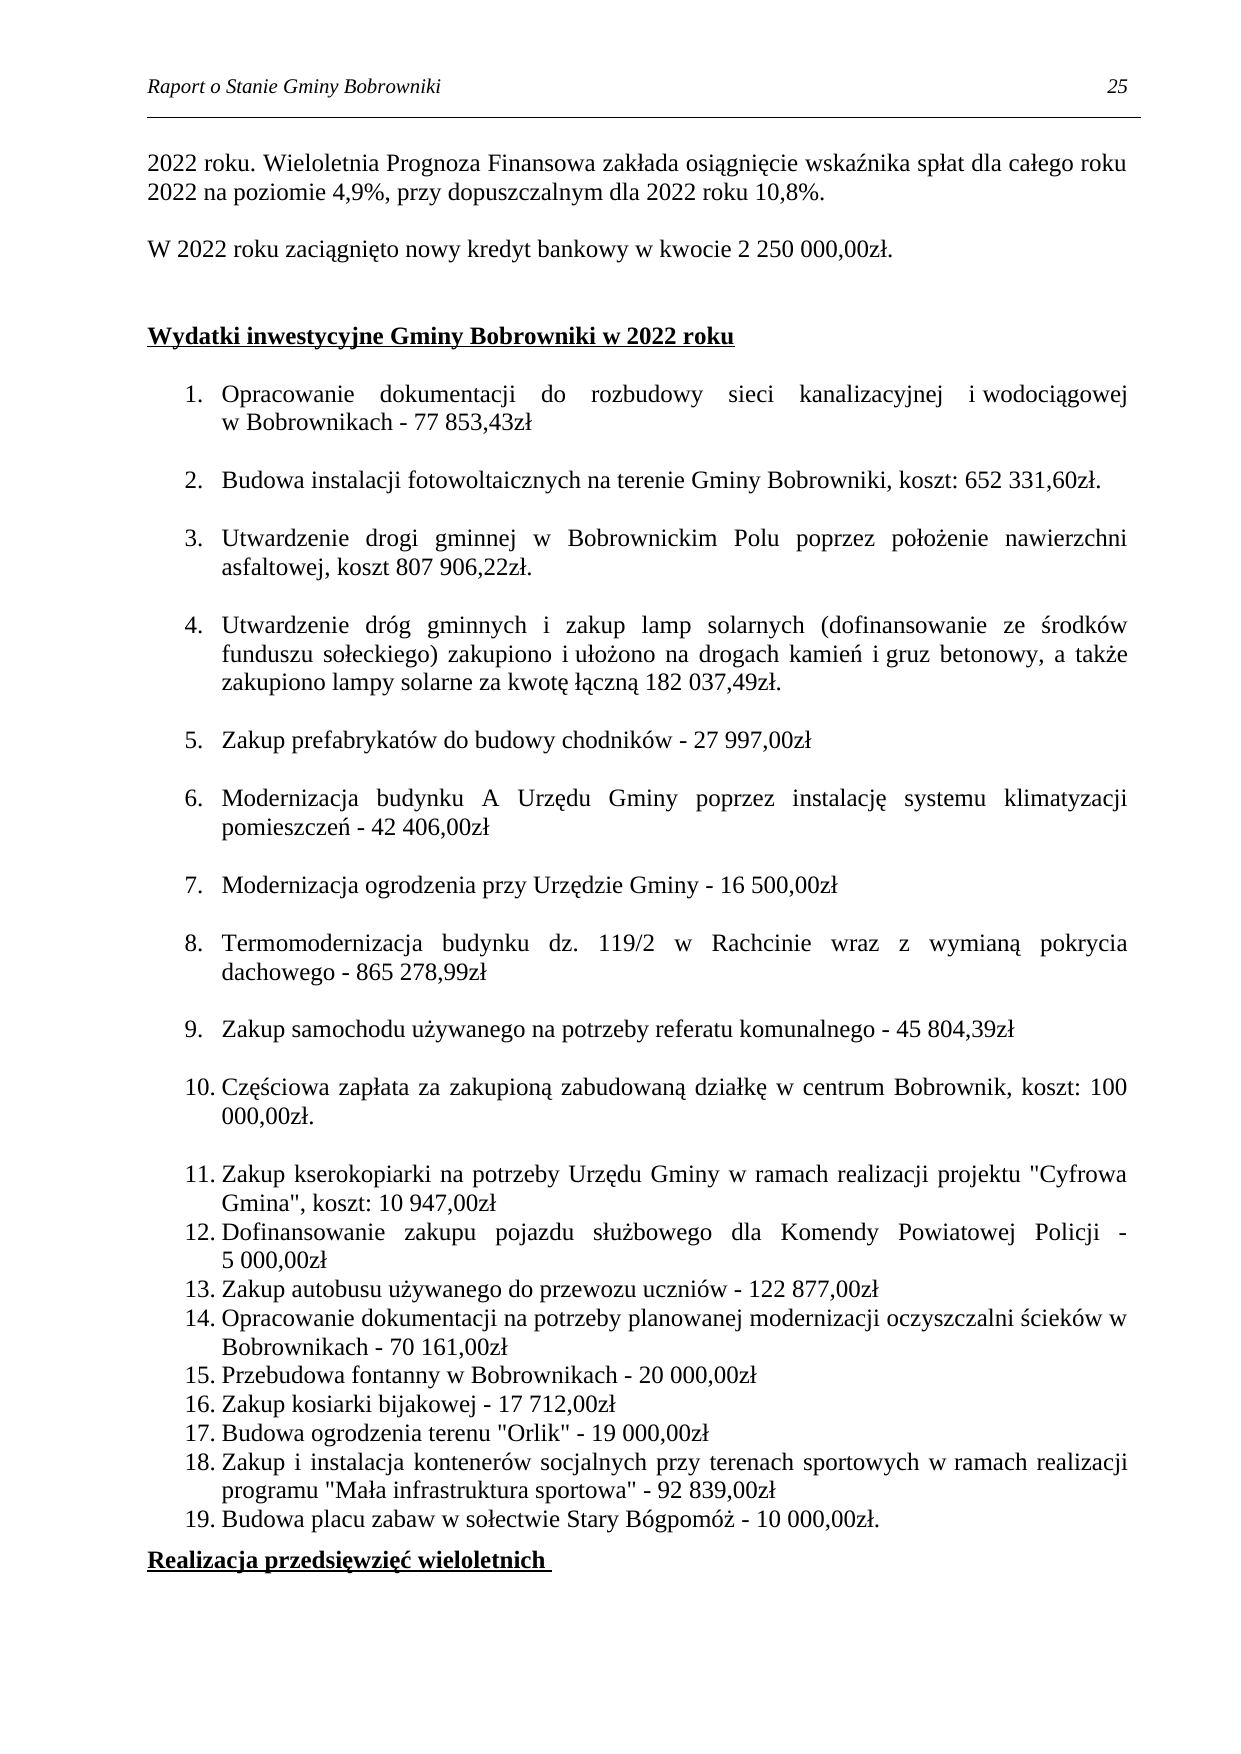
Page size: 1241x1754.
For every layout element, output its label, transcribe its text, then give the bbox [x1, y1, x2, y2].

list Zakup prefabrykatów do budowy chodników - 27 997,00zł [184, 725, 1128, 754]
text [147, 148, 1128, 206]
list Zakup autobusu używanego do przewozu uczniów - 122 877,00zł [184, 1274, 1128, 1303]
text Realizacja przedsięwzięć wieloletnich [147, 1545, 1128, 1574]
list Modernizacja ogrodzenia przy Urzędzie Gminy - 16 500,00zł [184, 870, 1128, 899]
list Zakup kserokopiarki na potrzeby Urzędu Gminy w ramach realizacji projektu "Cyfrowa Gmina", koszt: 10 947,00zł [184, 1159, 1128, 1217]
list Modernizacja budynku A Urzędu Gminy poprzez instalację systemu klimatyzacji pomieszczeń - 42 406,00zł [184, 783, 1128, 841]
list Budowa ogrodzenia terenu "Orlik" - 19 000,00zł [184, 1418, 1128, 1447]
list Zakup kosiarki bijakowej - 17 712,00zł [184, 1389, 1128, 1418]
list Przebudowa fontanny w Bobrownikach - 20 000,00zł [184, 1360, 1128, 1389]
list Opracowanie dokumentacji na potrzeby planowanej modernizacji oczyszczalni ścieków w Bobrownikach - 70 161,00zł [184, 1303, 1128, 1360]
list Utwardzenie drogi gminnej w Bobrownickim Polu poprzez położenie nawierzchni asfaltowej, koszt 807 906,22zł. [184, 523, 1128, 581]
list Termomodernizacja budynku dz. 119/2 w Rachcinie wraz z wymianą pokrycia dachowego - 865 278,99zł [184, 928, 1128, 985]
list Zakup i instalacja kontenerów socjalnych przy terenach sportowych w ramach realizacji programu "Mała infrastruktura sportowa" - 92 839,00zł [184, 1447, 1128, 1504]
list Budowa placu zabaw w sołectwie Stary Bógpomóż - 10 000,00zł. [184, 1504, 1128, 1533]
list Dofinansowanie zakupu pojazdu służbowego dla Komendy Powiatowej Policji - 5 000,00zł [184, 1217, 1128, 1274]
list Zakup samochodu używanego na potrzeby referatu komunalnego - 45 804,39zł [184, 1014, 1128, 1043]
text Wydatki inwestycyjne Gminy Bobrowniki w 2022 roku [147, 321, 1128, 349]
list Opracowanie dokumentacji do rozbudowy sieci kanalizacyjnej i wodociągowej w Bobrownikach - 77 853,43zł [184, 379, 1128, 436]
text W 2022 roku zaciągnięto nowy kredyt bankowy w kwocie 2 250 000,00zł. [147, 234, 1128, 263]
list Utwardzenie dróg gminnych i zakup lamp solarnych (dofinansowanie ze środków funduszu sołeckiego) zakupiono i ułożono na drogach kamień i gruz betonowy, a także zakupiono lampy solarne za kwotę łączną 182 037,49zł. [184, 610, 1128, 696]
list Częściowa zapłata za zakupioną zabudowaną działkę w centrum Bobrownik, koszt: 100 000,00zł. [184, 1072, 1128, 1130]
list Budowa instalacji fotowoltaicznych na terenie Gminy Bobrowniki, koszt: 652 331,60zł. [184, 465, 1128, 494]
